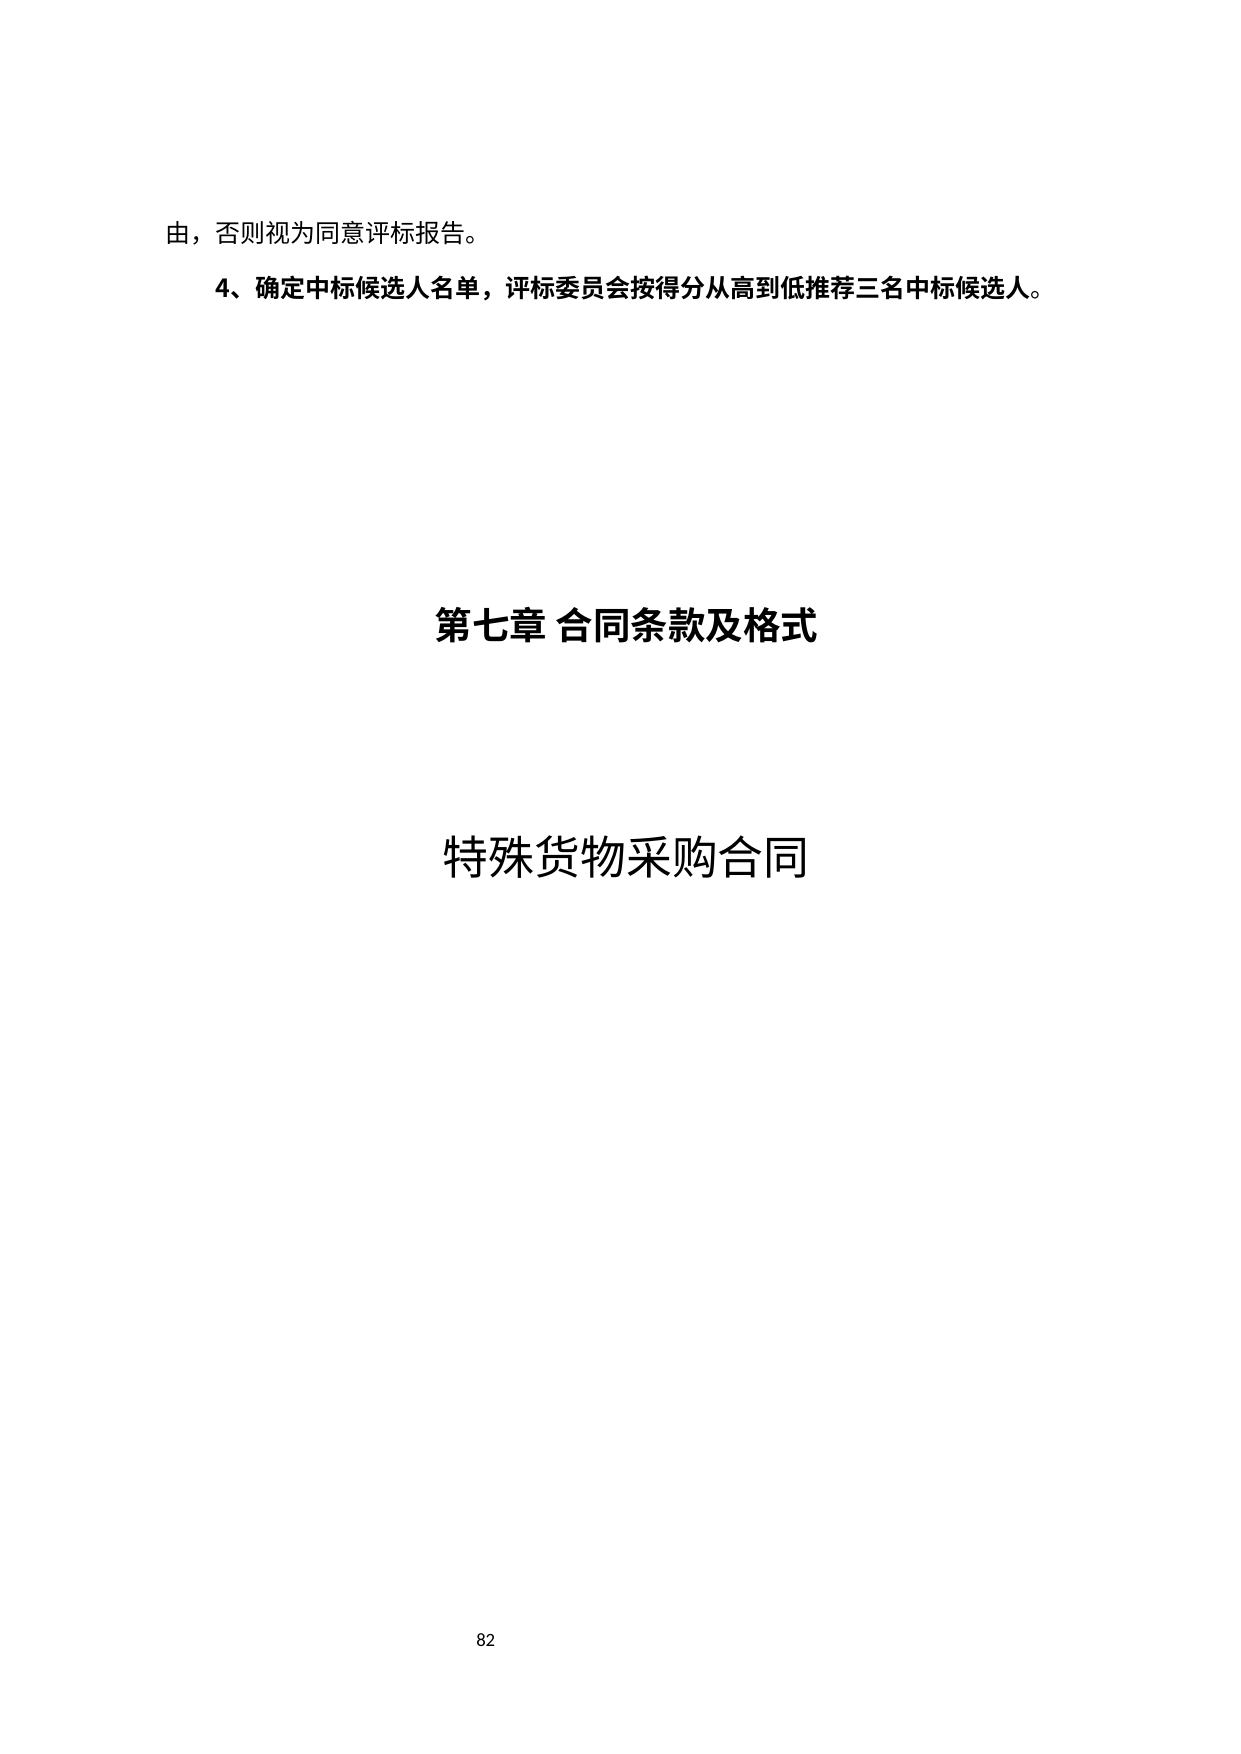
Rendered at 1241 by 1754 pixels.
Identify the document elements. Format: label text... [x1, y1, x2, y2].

text 4、确定中标候选人名单，评标委员会按得分从高到低推荐三名中标候选人。 [165, 268, 1087, 304]
text 第七章 合同条款及格式 [165, 591, 1087, 656]
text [165, 214, 1087, 250]
text 特殊货物采购合同 [165, 806, 1087, 903]
